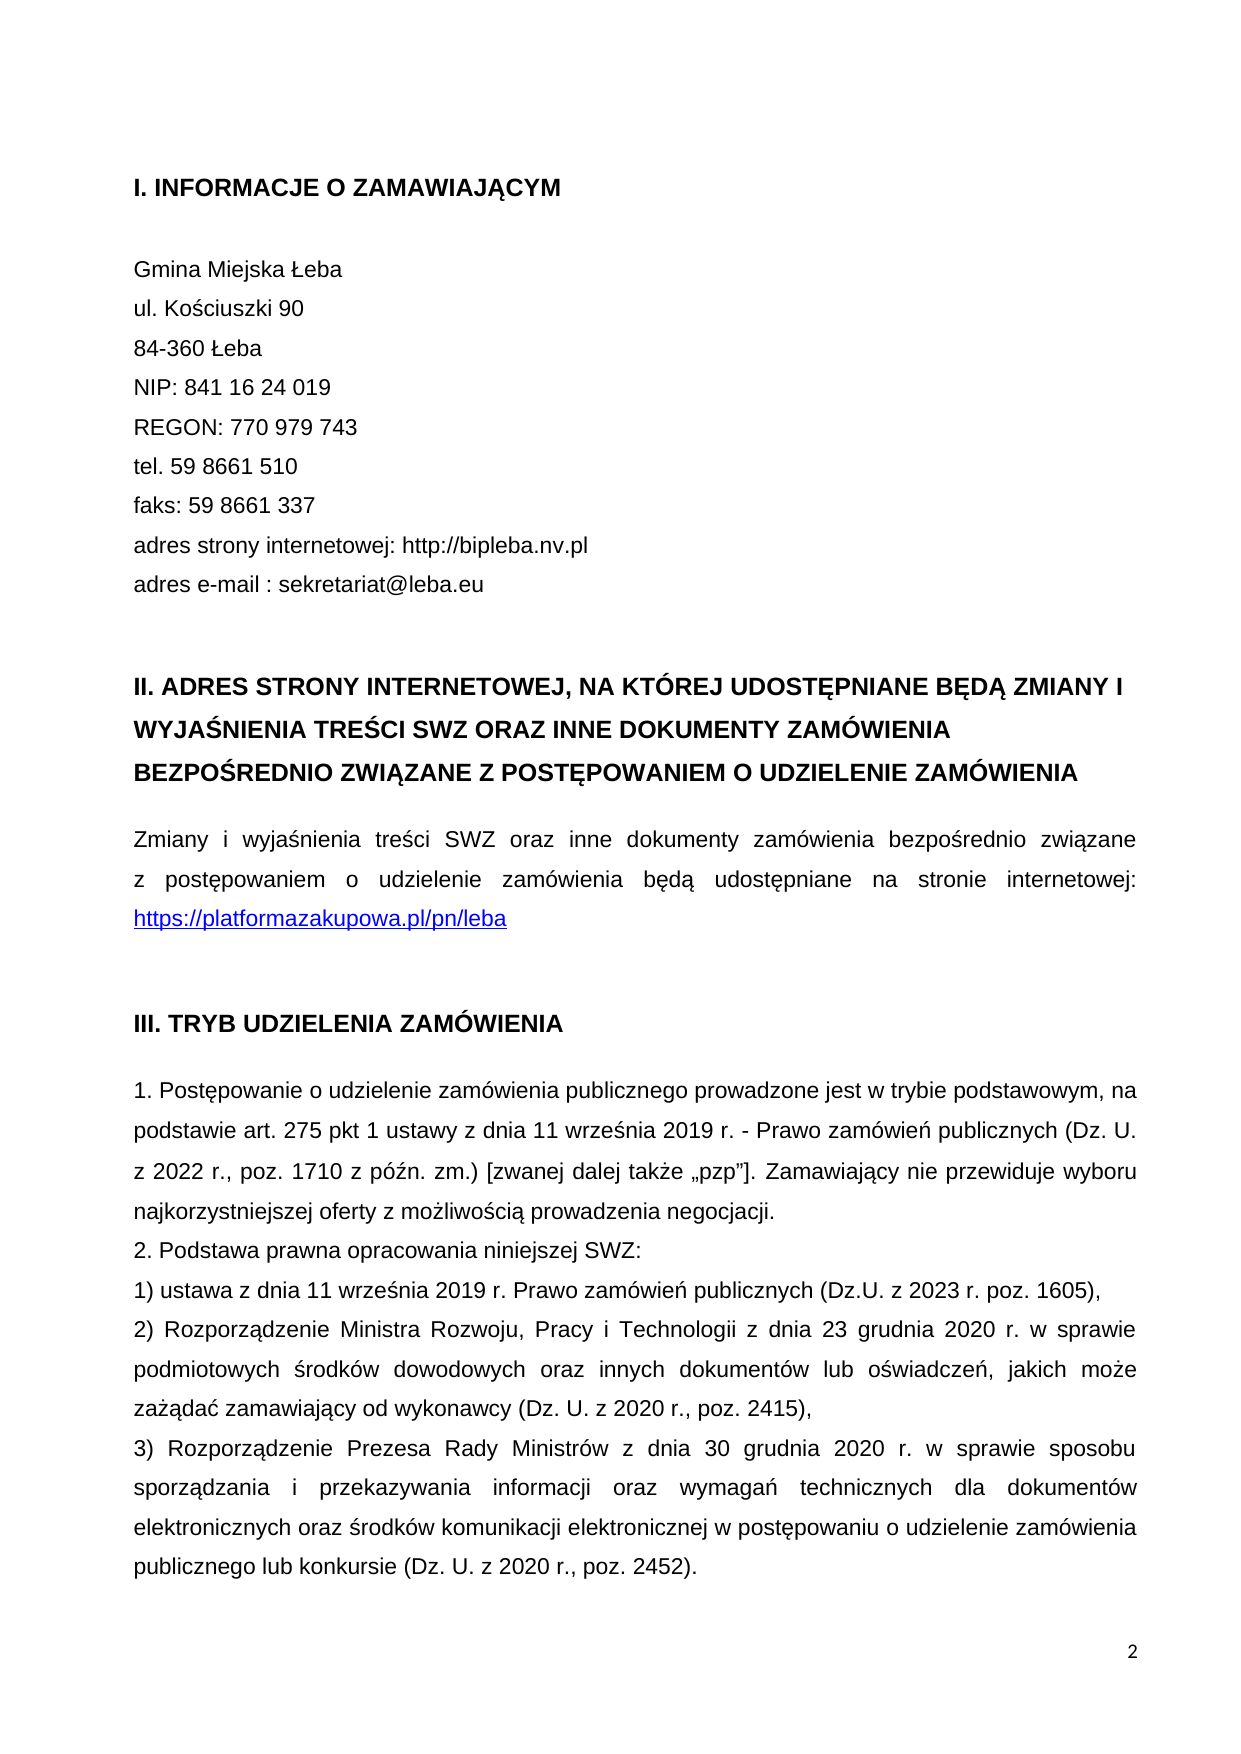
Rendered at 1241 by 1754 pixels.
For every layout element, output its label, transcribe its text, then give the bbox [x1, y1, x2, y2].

text NIP: 841 16 24 019 [133, 374, 1137, 400]
text adres e-mail : sekretariat@leba.eu [133, 571, 1137, 598]
text I. INFORMACJE O ZAMAWIAJĄCYM [133, 173, 1137, 202]
text tel. 59 8661 510 [133, 453, 1137, 479]
text 1) ustawa z dnia 11 września 2019 r. Prawo zamówień publicznych (Dz.U. z 2023 r. poz. 1605), [133, 1277, 1137, 1303]
text 2. Podstawa prawna opracowania niniejszej SWZ: [133, 1237, 1137, 1263]
text adres strony internetowej: http://bipleba.nv.pl [133, 532, 1137, 558]
text 3) Rozporządzenie Prezesa Rady Ministrów z dnia 30 grudnia 2020 r. w sprawie sposobu sporządzania i przekazywania informacji oraz wymagań technicznych dla dokumentów elektronicznych oraz środków komunikacji elektronicznej w postępowaniu o udzielenie zamówienia publicznego lub konkursie (Dz. U. z 2020 r., poz. 2452). [133, 1434, 1137, 1579]
text Zmiany i wyjaśnienia treści SWZ oraz inne dokumenty zamówienia bezpośrednio związane z postępowaniem o udzielenie zamówienia będą udostępniane na stronie internetowej: https://platformazakupowa.pl/pn/leba [133, 826, 1137, 932]
text 84-360 Łeba [133, 334, 1137, 361]
text 1. Postępowanie o udzielenie zamówienia publicznego prowadzone jest w trybie podstawowym, na podstawie art. 275 pkt 1 ustawy z dnia 11 września 2019 r. - Prawo zamówień publicznych (Dz. U. z 2022 r., poz. 1710 z późn. zm.) [zwanej dalej także „pzp”]. Zamawiający nie przewiduje wyboru najkorzystniejszej oferty z możliwością prowadzenia negocjacji. [133, 1077, 1137, 1224]
text REGON: 770 979 743 [133, 413, 1137, 440]
text 2) Rozporządzenie Ministra Rozwoju, Pracy i Technologii z dnia 23 grudnia 2020 r. w sprawie podmiotowych środków dowodowych oraz innych dokumentów lub oświadczeń, jakich może zażądać zamawiający od wykonawcy (Dz. U. z 2020 r., poz. 2415), [133, 1316, 1137, 1421]
text ul. Kościuszki 90 [133, 295, 1137, 321]
text III. TRYB UDZIELENIA ZAMÓWIENIA [133, 1009, 1137, 1038]
text Gmina Miejska Łeba [133, 256, 1137, 282]
text faks: 59 8661 337 [133, 492, 1137, 519]
text II. ADRES STRONY INTERNETOWEJ, NA KTÓREJ UDOSTĘPNIANE BĘDĄ ZMIANY I WYJAŚNIENIA TREŚCI SWZ ORAZ INNE DOKUMENTY ZAMÓWIENIA BEZPOŚREDNIO ZWIĄZANE Z POSTĘPOWANIEM O UDZIELENIE ZAMÓWIENIA [133, 672, 1137, 787]
